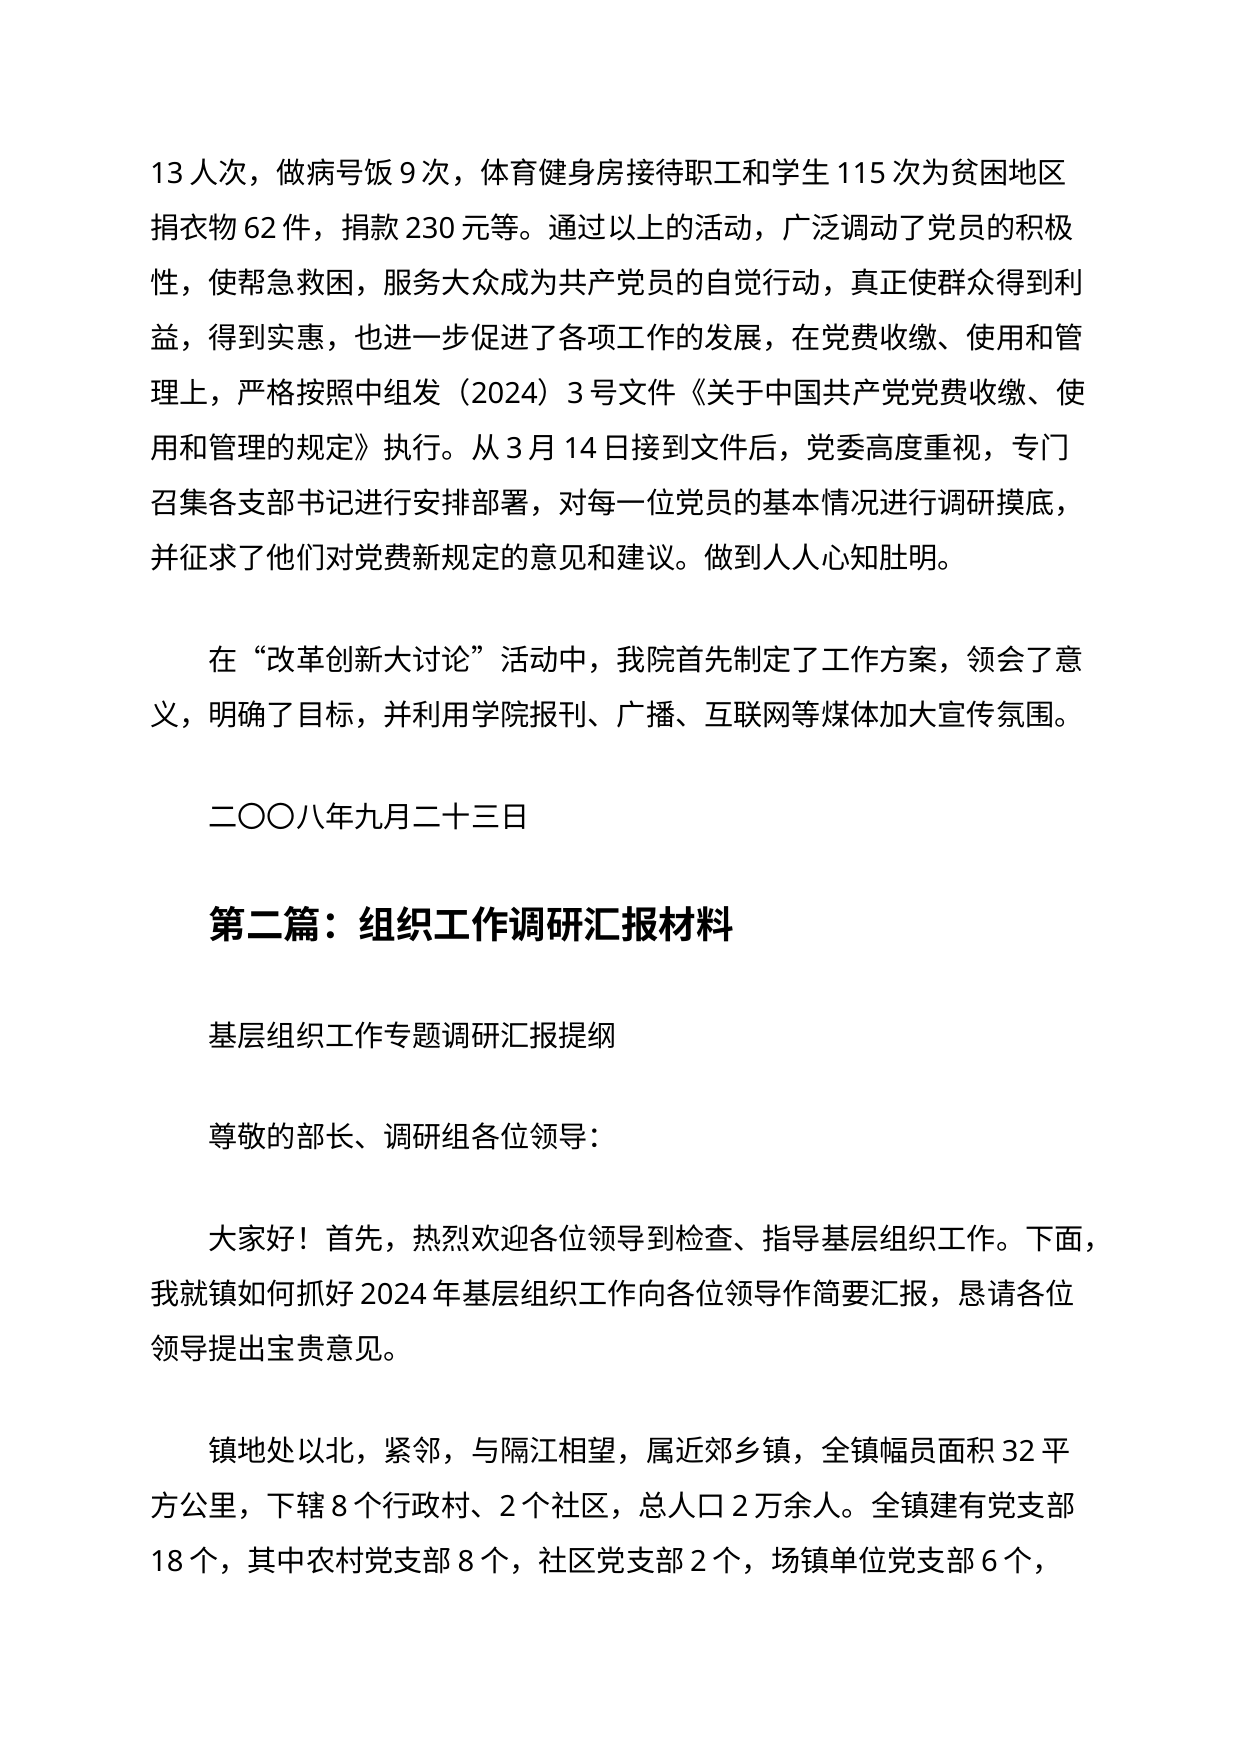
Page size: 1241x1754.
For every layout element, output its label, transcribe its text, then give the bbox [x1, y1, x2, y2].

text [150, 150, 1090, 577]
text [150, 1427, 1090, 1580]
text 大家好！首先，热烈欢迎各位领导到检查、指导基层组织工作。下面，我就镇如何抓好2024年基层组织工作向各位领导作简要汇报，恳请各位领导提出宝贵意见。 [150, 1216, 1090, 1368]
text 二〇〇八年九月二十三日 [150, 793, 1090, 835]
text 尊敬的部长、调研组各位领导： [150, 1114, 1090, 1156]
text 在“改革创新大讨论”活动中，我院首先制定了工作方案，领会了意义，明确了目标，并利用学院报刊、广播、互联网等煤体加大宣传氛围。 [150, 636, 1090, 734]
text 第二篇：组织工作调研汇报材料 [150, 895, 1090, 949]
text 基层组织工作专题调研汇报提纲 [150, 1012, 1090, 1054]
